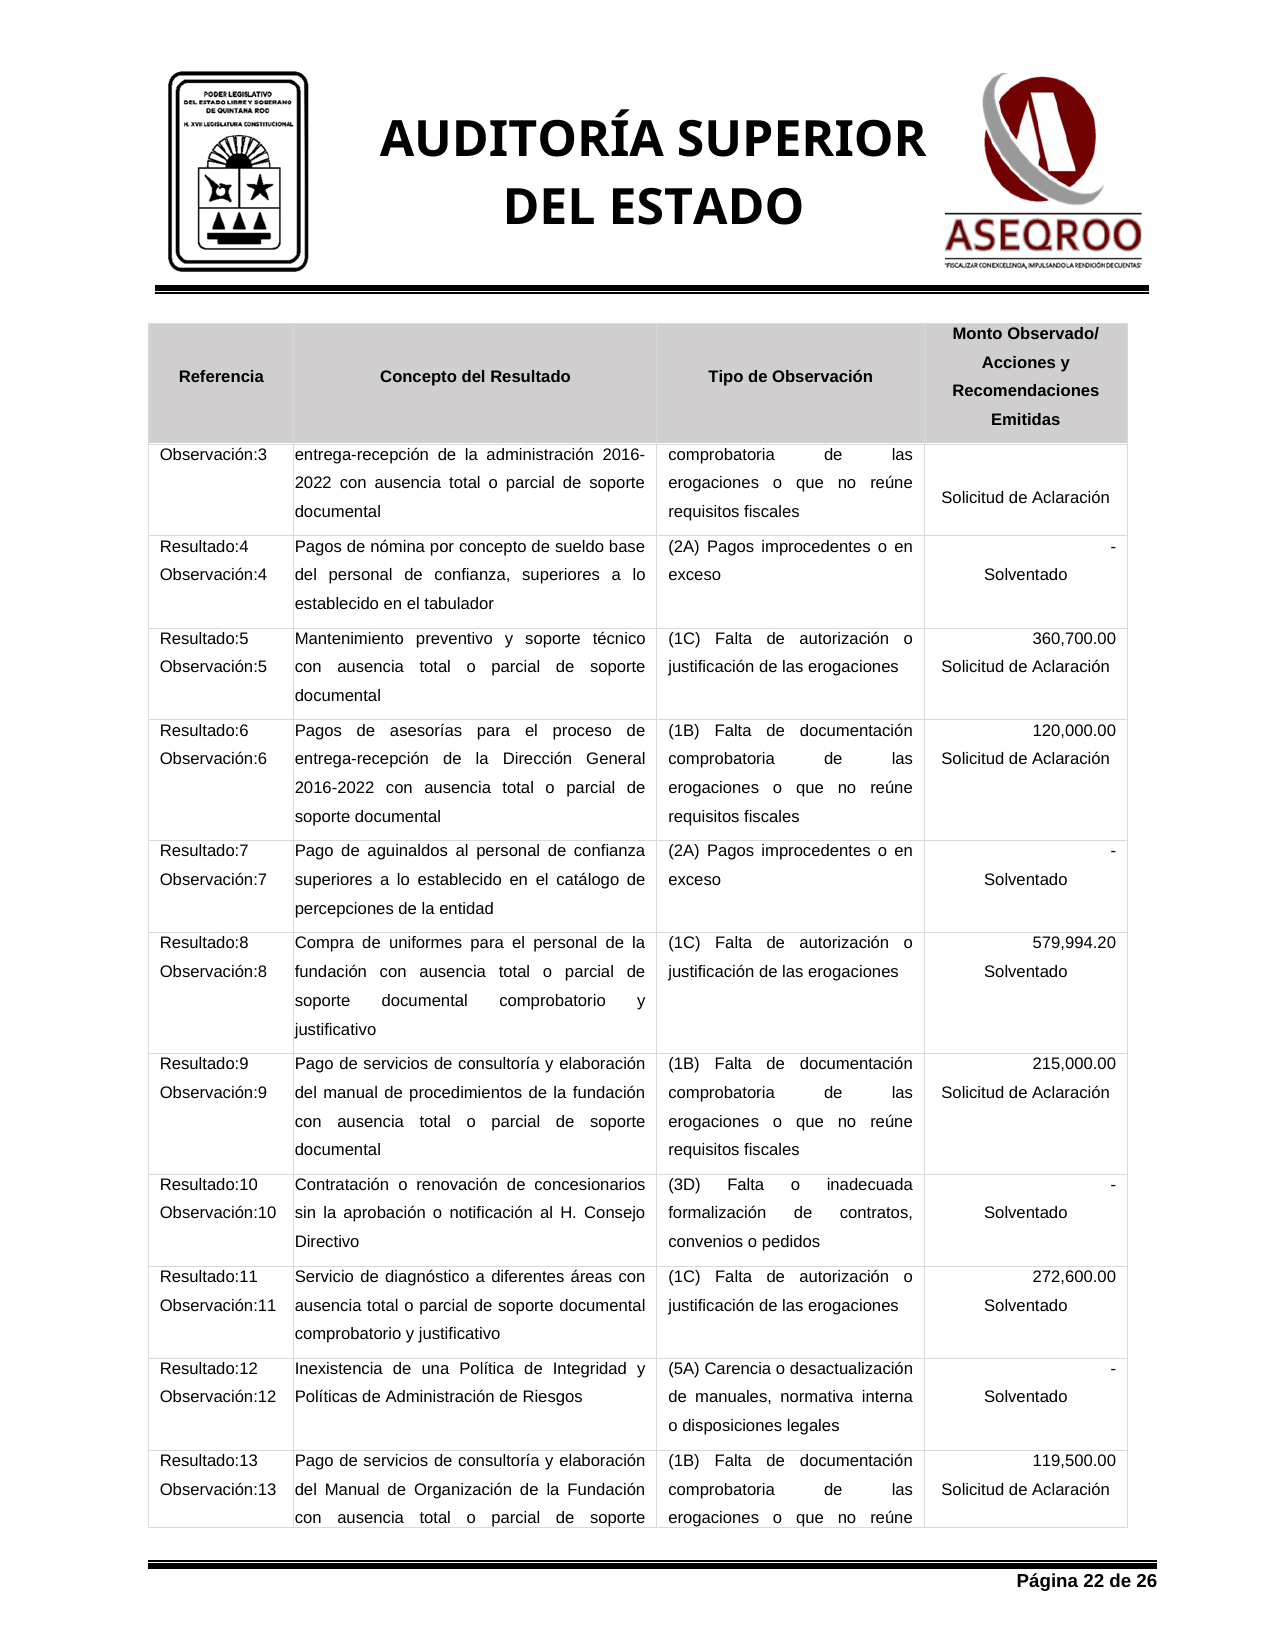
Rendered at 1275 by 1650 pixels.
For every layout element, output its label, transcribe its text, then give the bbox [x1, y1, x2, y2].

table_cell (2A) Pagos improcedentes o en exceso [657, 536, 924, 627]
table_cell Servicio de diagnóstico a diferentes áreas con ausencia total o parcial de soporte documental comprobatorio y justificativo [294, 1267, 656, 1357]
table_cell 215,000.00 Solicitud de Aclaración [925, 1054, 1127, 1173]
table_cell Resultado:5 Observación:5 [149, 629, 293, 719]
table_cell (3D) Falta o inadecuada formalización de contratos, convenios o pedidos [657, 1175, 924, 1266]
table_cell - Solventado [925, 1359, 1127, 1449]
table_cell (5A) Carencia o desactualización de manuales, normativa interna o disposiciones legales [657, 1359, 924, 1449]
table_cell Resultado:4 Observación:4 [149, 536, 293, 627]
table_cell (1B) Falta de documentación comprobatoria de las erogaciones o que no reúne requisitos fiscales [657, 1451, 924, 1527]
table_cell (2A) Pagos improcedentes o en exceso [657, 841, 924, 932]
table_cell 272,600.00 Solventado [925, 1267, 1127, 1357]
table_cell - Solventado [925, 536, 1127, 627]
table_cell Compra de uniformes para el personal de la fundación con ausencia total o parcial de soporte documental comprobatorio y justificativo [294, 933, 656, 1053]
table_cell Resultado:6 Observación:6 [149, 720, 293, 840]
table_cell 120,000.00 Solicitud de Aclaración [925, 720, 1127, 840]
table_cell Pagos de asesorías para el proceso de entrega-recepción de la Dirección General 2016-2022 con ausencia total o parcial de soporte documental [294, 720, 656, 840]
table_cell Inexistencia de una Política de Integridad y Políticas de Administración de Riesgos [294, 1359, 656, 1449]
table_cell (1C) Falta de autorización o justificación de las erogaciones [657, 629, 924, 719]
table_cell (1B) Falta de documentación comprobatoria de las erogaciones o que no reúne requisitos fiscales [657, 720, 924, 840]
table_cell Mantenimiento preventivo y soporte técnico con ausencia total o parcial de soporte documental [294, 629, 656, 719]
table_cell Resultado:7 Observación:7 [149, 841, 293, 932]
table_cell 360,700.00 Solicitud de Aclaración [925, 629, 1127, 719]
table_cell Pago de servicios de consultoría y elaboración del Manual de Organización de la Fundación con ausencia total o parcial de soporte documental [294, 1451, 656, 1527]
table_cell Resultado:3 Observación:3 [149, 445, 293, 535]
table_cell Resultado:12 Observación:12 [149, 1359, 293, 1449]
table_cell - Solventado [925, 841, 1127, 932]
table_header Concepto del Resultado [294, 324, 656, 443]
table_cell Resultado:13 Observación:13 [149, 1451, 293, 1527]
picture [162, 68, 311, 273]
table_cell Resultado:10 Observación:10 [149, 1175, 293, 1266]
table_cell Pago de aguinaldos al personal de confianza superiores a lo establecido en el catálogo de percepciones de la entidad [294, 841, 656, 932]
table_cell (1C) Falta de autorización o justificación de las erogaciones [657, 1267, 924, 1357]
table_cell (1B) Falta de documentación comprobatoria de las erogaciones o que no reúne requisitos fiscales [657, 445, 924, 535]
table_header Referencia [149, 324, 293, 443]
table_cell (1B) Falta de documentación comprobatoria de las erogaciones o que no reúne requisitos fiscales [657, 1054, 924, 1173]
table_cell - Solventado [925, 1175, 1127, 1266]
table_cell Pagos de nómina por concepto de sueldo base del personal de confianza, superiores a lo establecido en el tabulador [294, 536, 656, 627]
table_cell 579,994.20 Solventado [925, 933, 1127, 1053]
table_cell 555,220.00 Solicitud de Aclaración [925, 445, 1127, 535]
table_header Monto Observado/ Acciones y Recomendaciones Emitidas [925, 324, 1127, 443]
table_header Tipo de Observación [657, 324, 924, 443]
table_cell Pago de servicios de consultoría y elaboración del manual de procedimientos de la fundación con ausencia total o parcial de soporte documental [294, 1054, 656, 1173]
table_cell 119,500.00 Solicitud de Aclaración [925, 1451, 1127, 1527]
table_cell (1C) Falta de autorización o justificación de las erogaciones [657, 933, 924, 1053]
table_cell Pagos de asesorías para el proceso de entrega-recepción de la administración 2016-2022 con ausencia total o parcial de soporte documental [294, 445, 656, 535]
table_cell Resultado:11 Observación:11 [149, 1267, 293, 1357]
picture [944, 73, 1142, 269]
table_cell Contratación o renovación de concesionarios sin la aprobación o notificación al H. Consejo Directivo [294, 1175, 656, 1266]
table_cell Resultado:9 Observación:9 [149, 1054, 293, 1173]
table_cell Resultado:8 Observación:8 [149, 933, 293, 1053]
